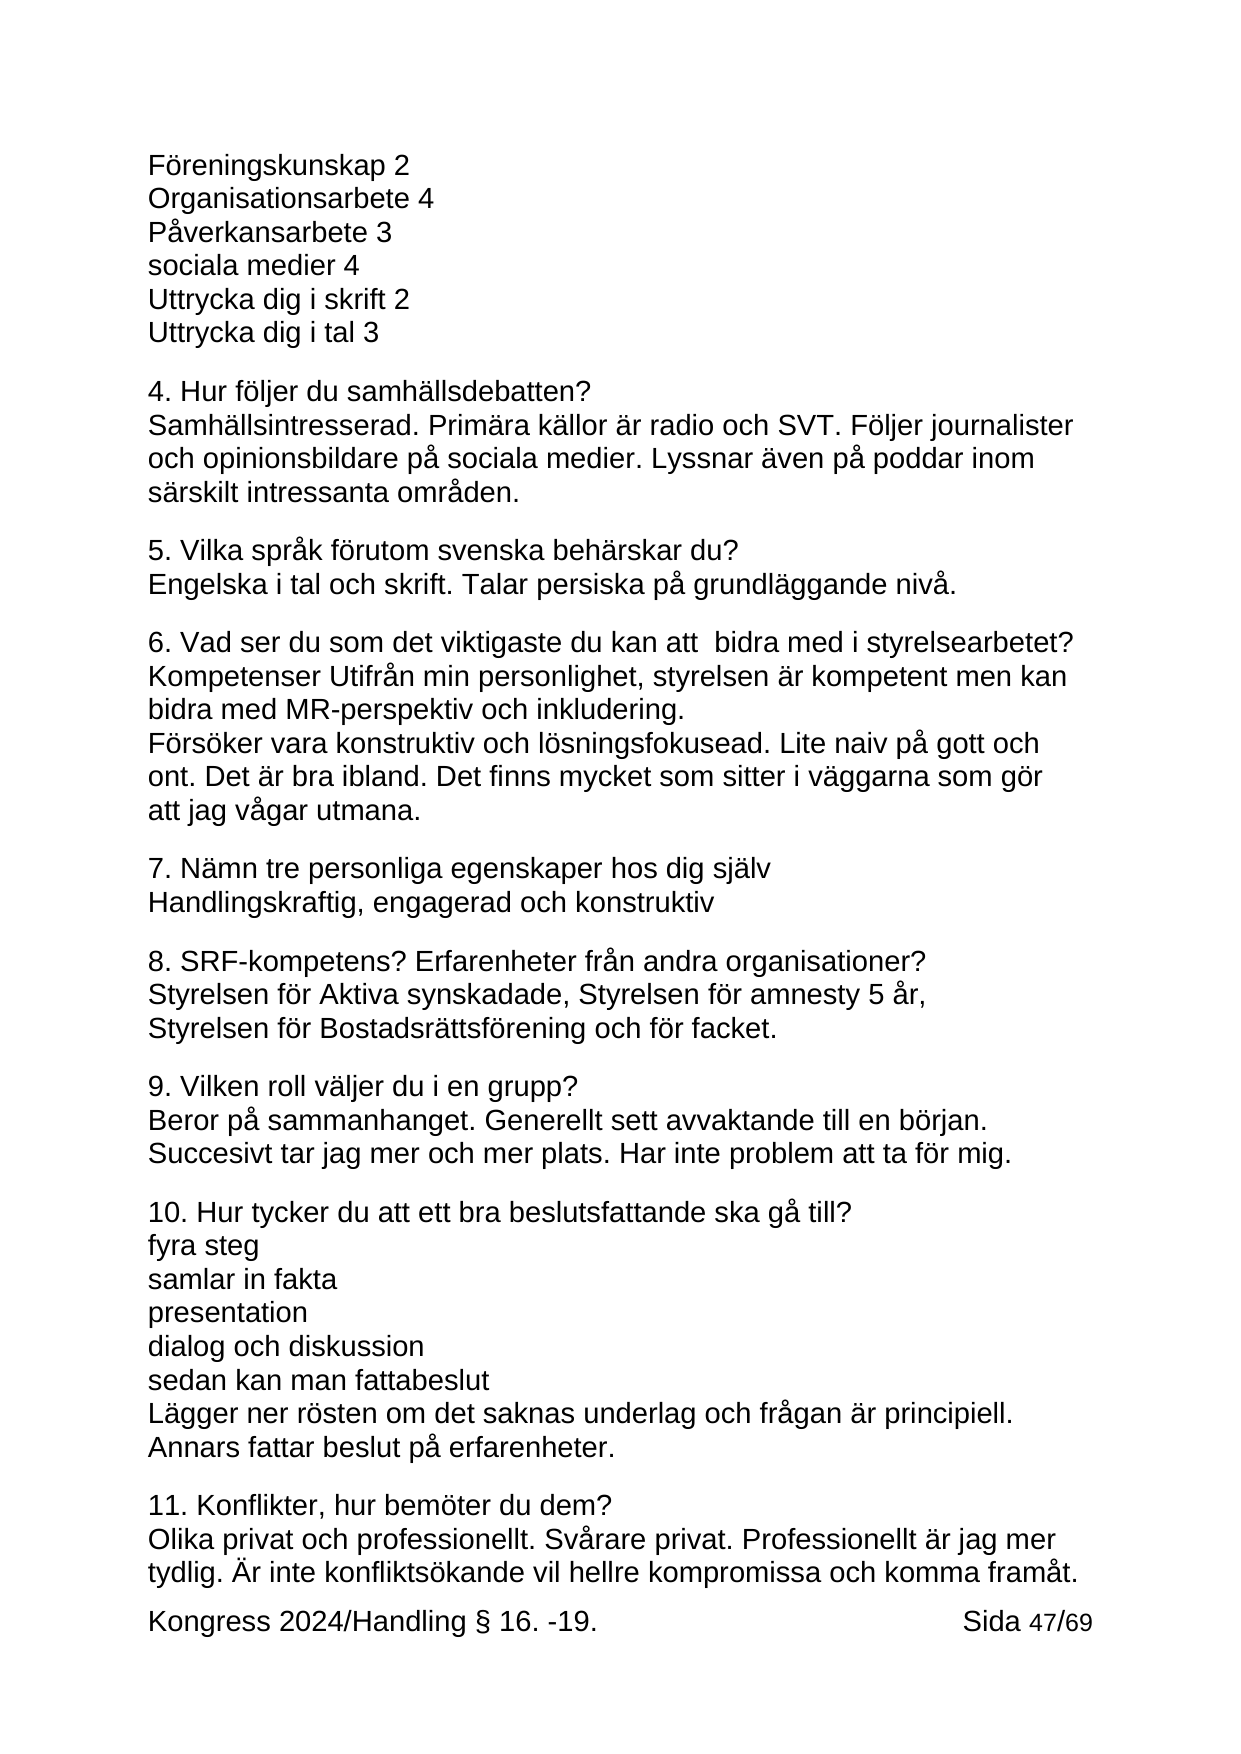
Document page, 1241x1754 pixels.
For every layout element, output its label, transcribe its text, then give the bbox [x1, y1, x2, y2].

text fyra steg [148, 1228, 1092, 1262]
text Lägger ner rösten om det saknas underlag och frågan är principiell. Annars fattar beslut på erfarenheter. [148, 1396, 1092, 1463]
text Påverkansarbete 3 [148, 215, 1092, 248]
text sedan kan man fattabeslut [148, 1362, 1092, 1396]
text Styrelsen för Aktiva synskadade, Styrelsen för amnesty 5 år, [148, 977, 1092, 1011]
text 10. Hur tycker du att ett bra beslutsfattande ska gå till? [148, 1195, 1092, 1228]
text Uttrycka dig i skrift 2 [148, 282, 1092, 315]
text 4. Hur följer du samhällsdebatten? [148, 374, 1092, 407]
text Engelska i tal och skrift. Talar persiska på grundläggande nivå. [148, 567, 1092, 600]
text Handlingskraftig, engagerad och konstruktiv [148, 885, 1092, 918]
text 5. Vilka språk förutom svenska behärskar du? [148, 533, 1092, 567]
text 11. Konflikter, hur bemöter du dem? [148, 1488, 1092, 1522]
text 6. Vad ser du som det viktigaste du kan att bidra med i styrelsearbetet? Kompetenser Utifrån min personlighet, styrelsen är kompetent men kan bidra med MR-perspektiv och inkludering. [148, 625, 1092, 726]
text samlar in fakta [148, 1262, 1092, 1295]
text dialog och diskussion [148, 1329, 1092, 1362]
text 8. SRF-kompetens? Erfarenheter från andra organisationer? [148, 943, 1092, 977]
text Försöker vara konstruktiv och lösningsfokusead. Lite naiv på gott och ont. Det är bra ibland. Det finns mycket som sitter i väggarna som gör [148, 726, 1092, 793]
text sociala medier 4 [148, 248, 1092, 282]
text Samhällsintresserad. Primära källor är radio och SVT. Följer journalister och opinionsbildare på sociala medier. Lyssnar även på poddar inom särskilt intressanta områden. [148, 407, 1092, 508]
text 9. Vilken roll väljer du i en grupp? [148, 1069, 1092, 1103]
text Olika privat och professionellt. Svårare privat. Professionellt är jag mer tydlig. Är inte konfliktsökande vil hellre kompromissa och komma framåt. [148, 1522, 1092, 1589]
text Uttrycka dig i tal 3 [148, 315, 1092, 349]
text Organisationsarbete 4 [148, 181, 1092, 215]
text Styrelsen för Bostadsrättsförening och för facket. [148, 1011, 1092, 1044]
text 7. Nämn tre personliga egenskaper hos dig själv [148, 851, 1092, 885]
text att jag vågar utmana. [148, 793, 1092, 826]
text Beror på sammanhanget. Generellt sett avvaktande till en början. Succesivt tar jag mer och mer plats. Har inte problem att ta för mig. [148, 1103, 1092, 1170]
text Föreningskunskap 2 [148, 148, 1092, 181]
text presentation [148, 1295, 1092, 1329]
